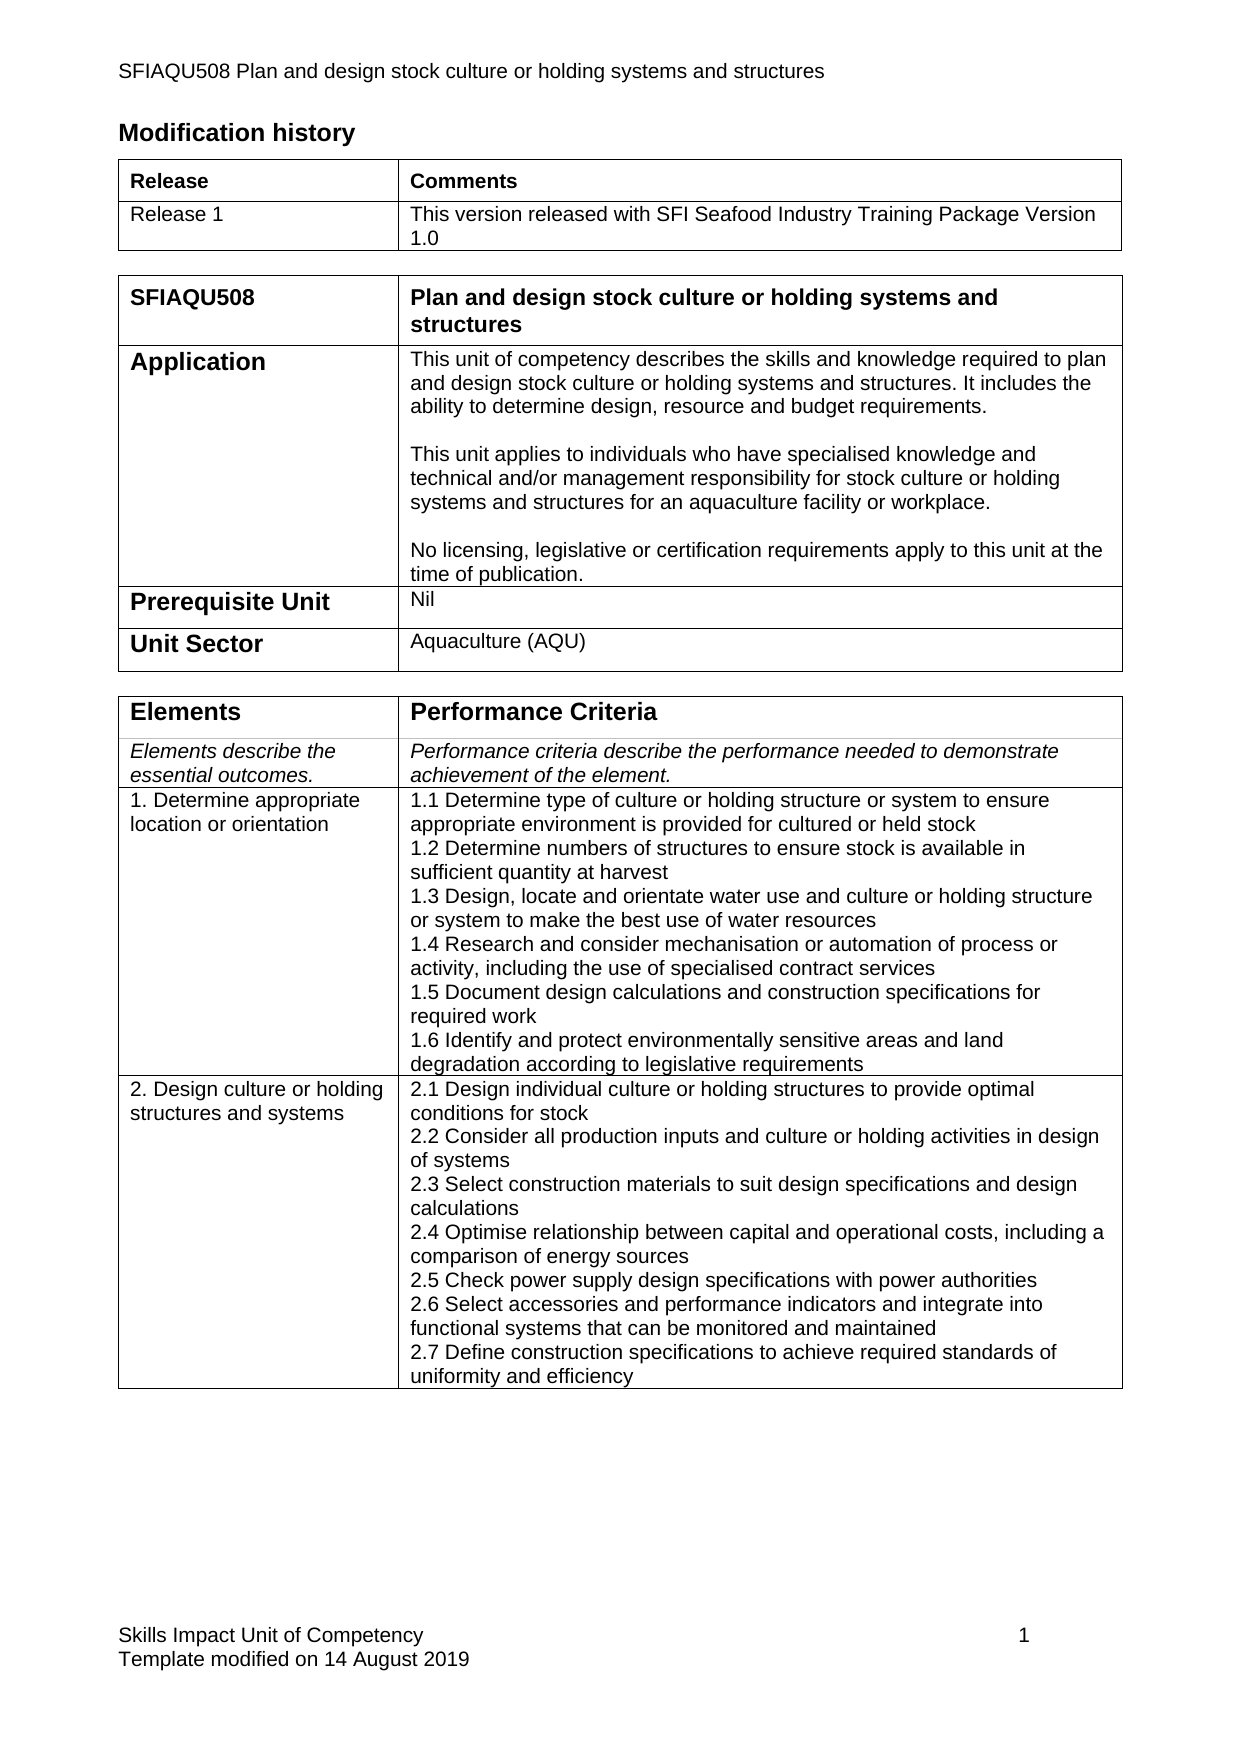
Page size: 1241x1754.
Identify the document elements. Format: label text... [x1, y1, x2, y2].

table_cell This unit of competency describes the skills and knowledge required to plan and design stock culture or holding systems and structures. It includes the ability to determine design, resource and budget requirements. This unit applies to individuals who have specialised knowledge and technical and/or management responsibility for stock culture or holding systems and structures for an aquaculture facility or workplace. No licensing, legislative or certification requirements apply to this unit at the time of publication. [399, 346, 1122, 586]
table_header Plan and design stock culture or holding systems and structures [399, 276, 1122, 345]
table_cell Elements describe the essential outcomes. [119, 739, 398, 787]
table_header SFIAQU508 [119, 276, 398, 345]
table_cell This version released with SFI Seafood Industry Training Package Version 1.0 [399, 202, 1121, 250]
table_cell 1.1 Determine type of culture or holding structure or system to ensure appropriate environment is provided for cultured or held stock 1.2 Determine numbers of structures to ensure stock is available in sufficient quantity at harvest 1.3 Design, locate and orientate water use and culture or holding structure or system to make the best use of water resources 1.4 Research and consider mechanisation or automation of process or activity, including the use of specialised contract services 1.5 Document design calculations and construction specifications for required work 1.6 Identify and protect environmentally sensitive areas and land degradation according to legislative requirements [399, 788, 1122, 1075]
subtitle Modification history [118, 118, 1122, 147]
table_cell 1. Determine appropriate location or orientation [119, 788, 398, 1075]
table_header Release [119, 160, 398, 201]
table_cell Nil [399, 587, 1122, 628]
table_cell 2.1 Design individual culture or holding structures to provide optimal conditions for stock 2.2 Consider all production inputs and culture or holding activities in design of systems 2.3 Select construction materials to suit design specifications and design calculations 2.4 Optimise relationship between capital and operational costs, including a comparison of energy sources 2.5 Check power supply design specifications with power authorities 2.6 Select accessories and performance indicators and integrate into functional systems that can be monitored and maintained 2.7 Define construction specifications to achieve required standards of uniformity and efficiency [399, 1076, 1122, 1388]
table_cell Application [119, 346, 398, 586]
table_cell 2. Design culture or holding structures and systems [119, 1076, 398, 1388]
table_header Elements [119, 697, 398, 738]
table_cell Prerequisite Unit [119, 587, 398, 628]
table_cell Aquaculture (AQU) [399, 629, 1122, 671]
table_cell Unit Sector [119, 629, 398, 671]
table_cell Release 1 [119, 202, 398, 250]
table_header Performance Criteria [399, 697, 1122, 738]
table_header Comments [399, 160, 1121, 201]
table_cell Performance criteria describe the performance needed to demonstrate achievement of the element. [399, 739, 1122, 787]
